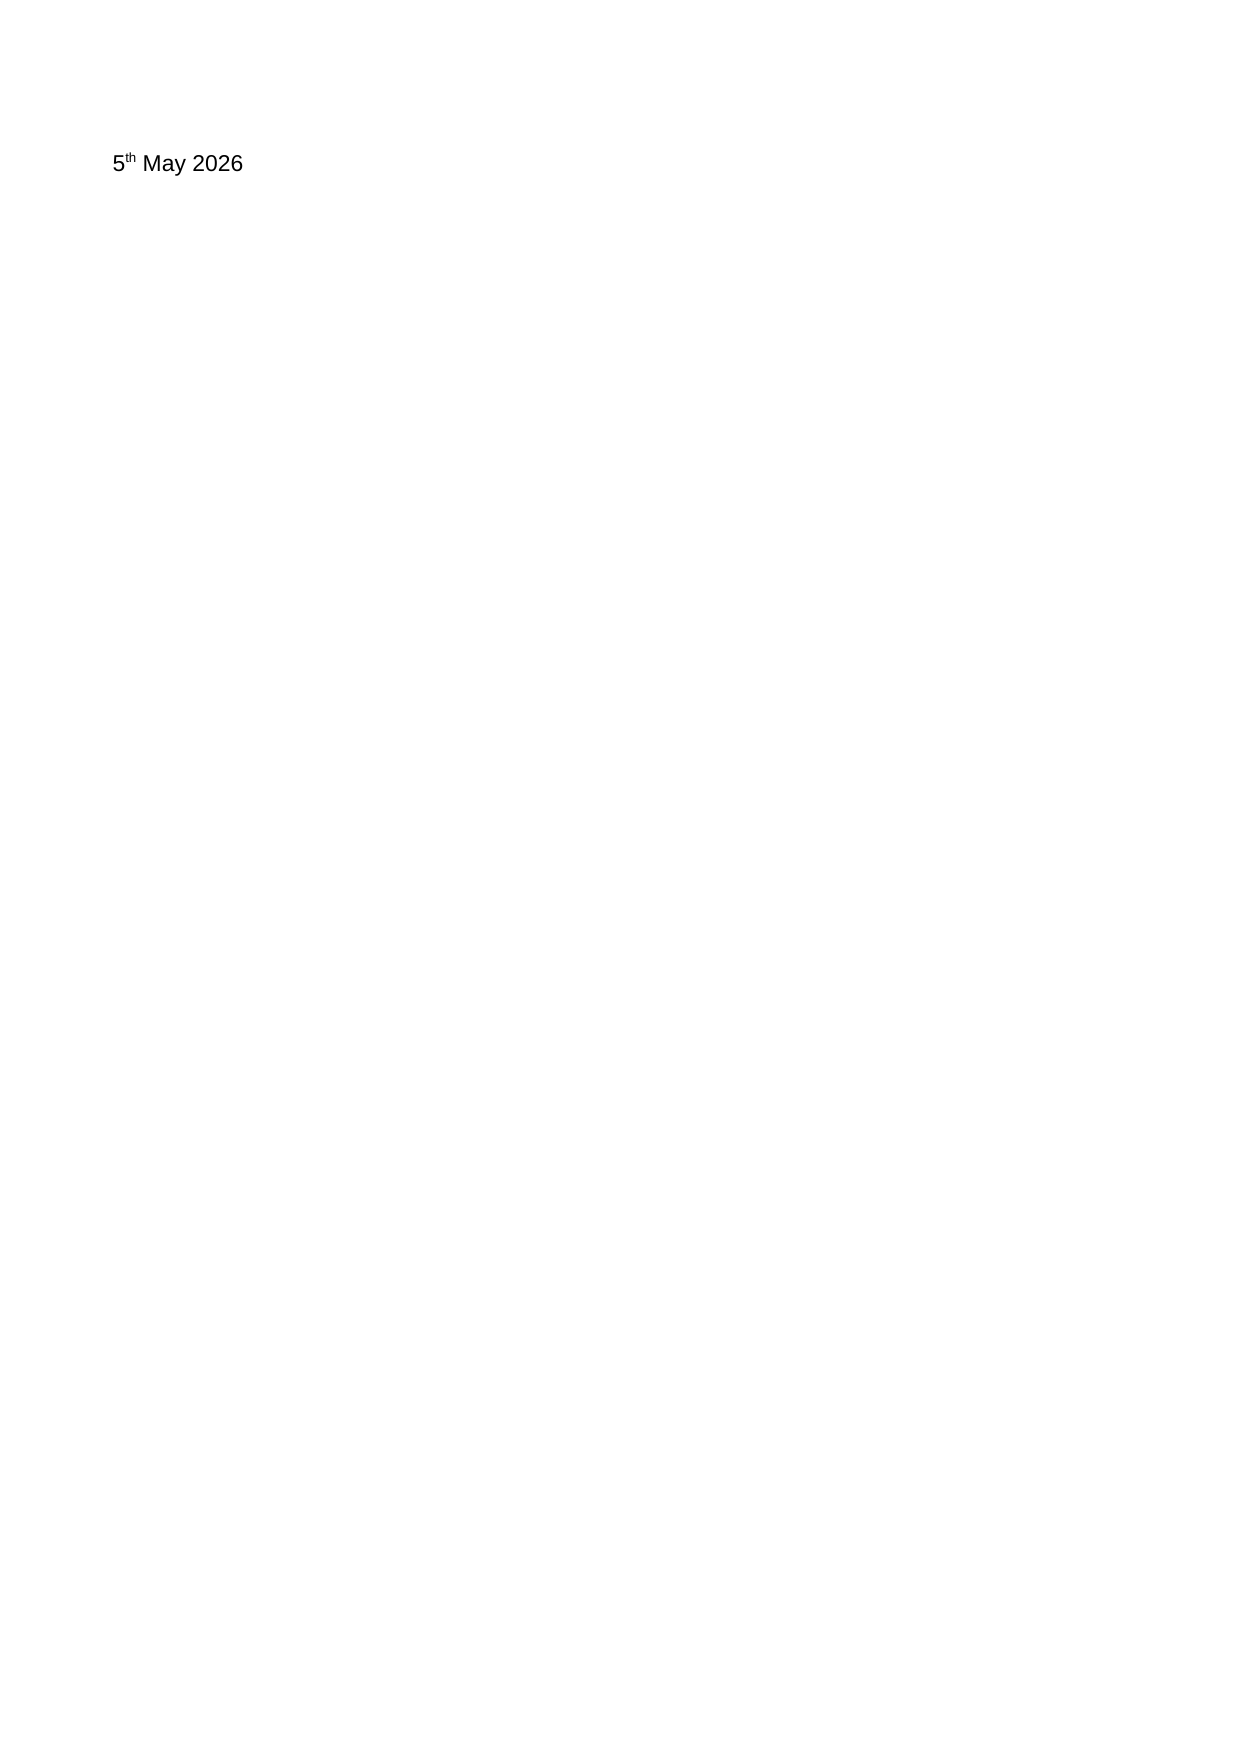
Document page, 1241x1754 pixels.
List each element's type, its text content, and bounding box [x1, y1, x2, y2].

text 5th May 2026 [112, 150, 1128, 176]
